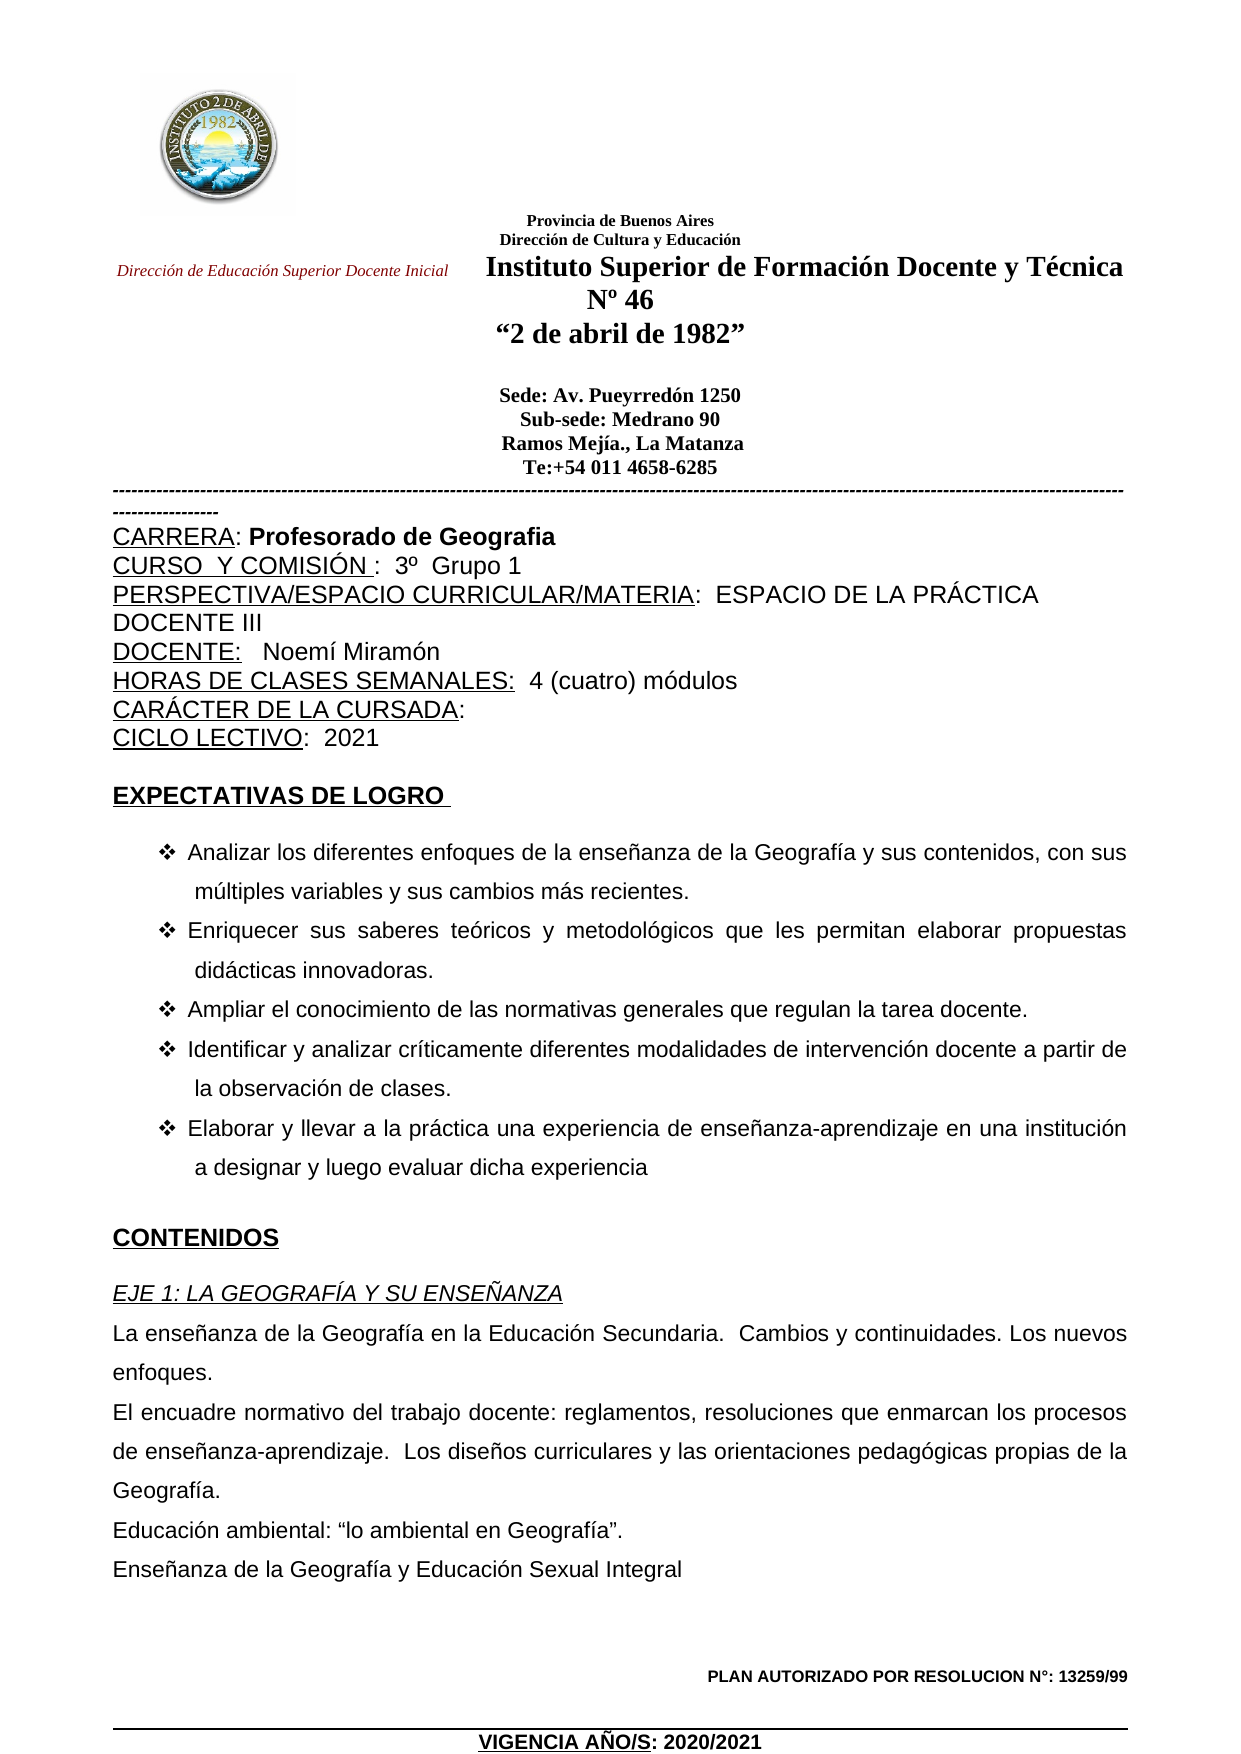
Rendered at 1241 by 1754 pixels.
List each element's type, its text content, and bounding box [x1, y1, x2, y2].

text CONTENIDOS [112, 1222, 1128, 1251]
text HORAS DE CLASES SEMANALES: 4 (cuatro) módulos [112, 666, 1128, 695]
list Ampliar el conocimiento de las normativas generales que regulan la tarea docente. [157, 996, 1128, 1023]
text Educación ambiental: “lo ambiental en Geografía”. [112, 1517, 1128, 1543]
text Enseñanza de la Geografía y Educación Sexual Integral [112, 1556, 1128, 1583]
text PERSPECTIVA/ESPACIO CURRICULAR/MATERIA: ESPACIO DE LA PRÁCTICA DOCENTE III [112, 580, 1128, 637]
text DOCENTE: Noemí Miramón [112, 637, 1128, 666]
picture [140, 73, 297, 216]
text CICLO LECTIVO: 2021 [112, 723, 1128, 752]
text CARÁCTER DE LA CURSADA: [112, 695, 1128, 723]
list Elaborar y llevar a la práctica una experiencia de enseñanza-aprendizaje en una institución a designar y luego evaluar dicha experiencia [157, 1115, 1128, 1181]
text CURSO Y COMISIÓN : 3º Grupo 1 [112, 551, 1128, 580]
text EJE 1: LA GEOGRAFÍA Y SU ENSEÑANZA [112, 1280, 1128, 1306]
text CARRERA: Profesorado de Geografia [112, 522, 1128, 551]
list Enriquecer sus saberes teóricos y metodológicos que les permitan elaborar propuestas didácticas innovadoras. [157, 917, 1128, 983]
text EXPECTATIVAS DE LOGRO [112, 781, 1128, 810]
text El encuadre normativo del trabajo docente: reglamentos, resoluciones que enmarcan los procesos de enseñanza-aprendizaje. Los diseños curriculares y las orientaciones pedagógicas propias de la Geografía. [112, 1398, 1128, 1504]
list Analizar los diferentes enfoques de la enseñanza de la Geografía y sus contenidos, con sus múltiples variables y sus cambios más recientes. [157, 838, 1128, 904]
list Identificar y analizar críticamente diferentes modalidades de intervención docente a partir de la observación de clases. [157, 1036, 1128, 1102]
text La enseñanza de la Geografía en la Educación Secundaria. Cambios y continuidades. Los nuevos enfoques. [112, 1319, 1128, 1385]
